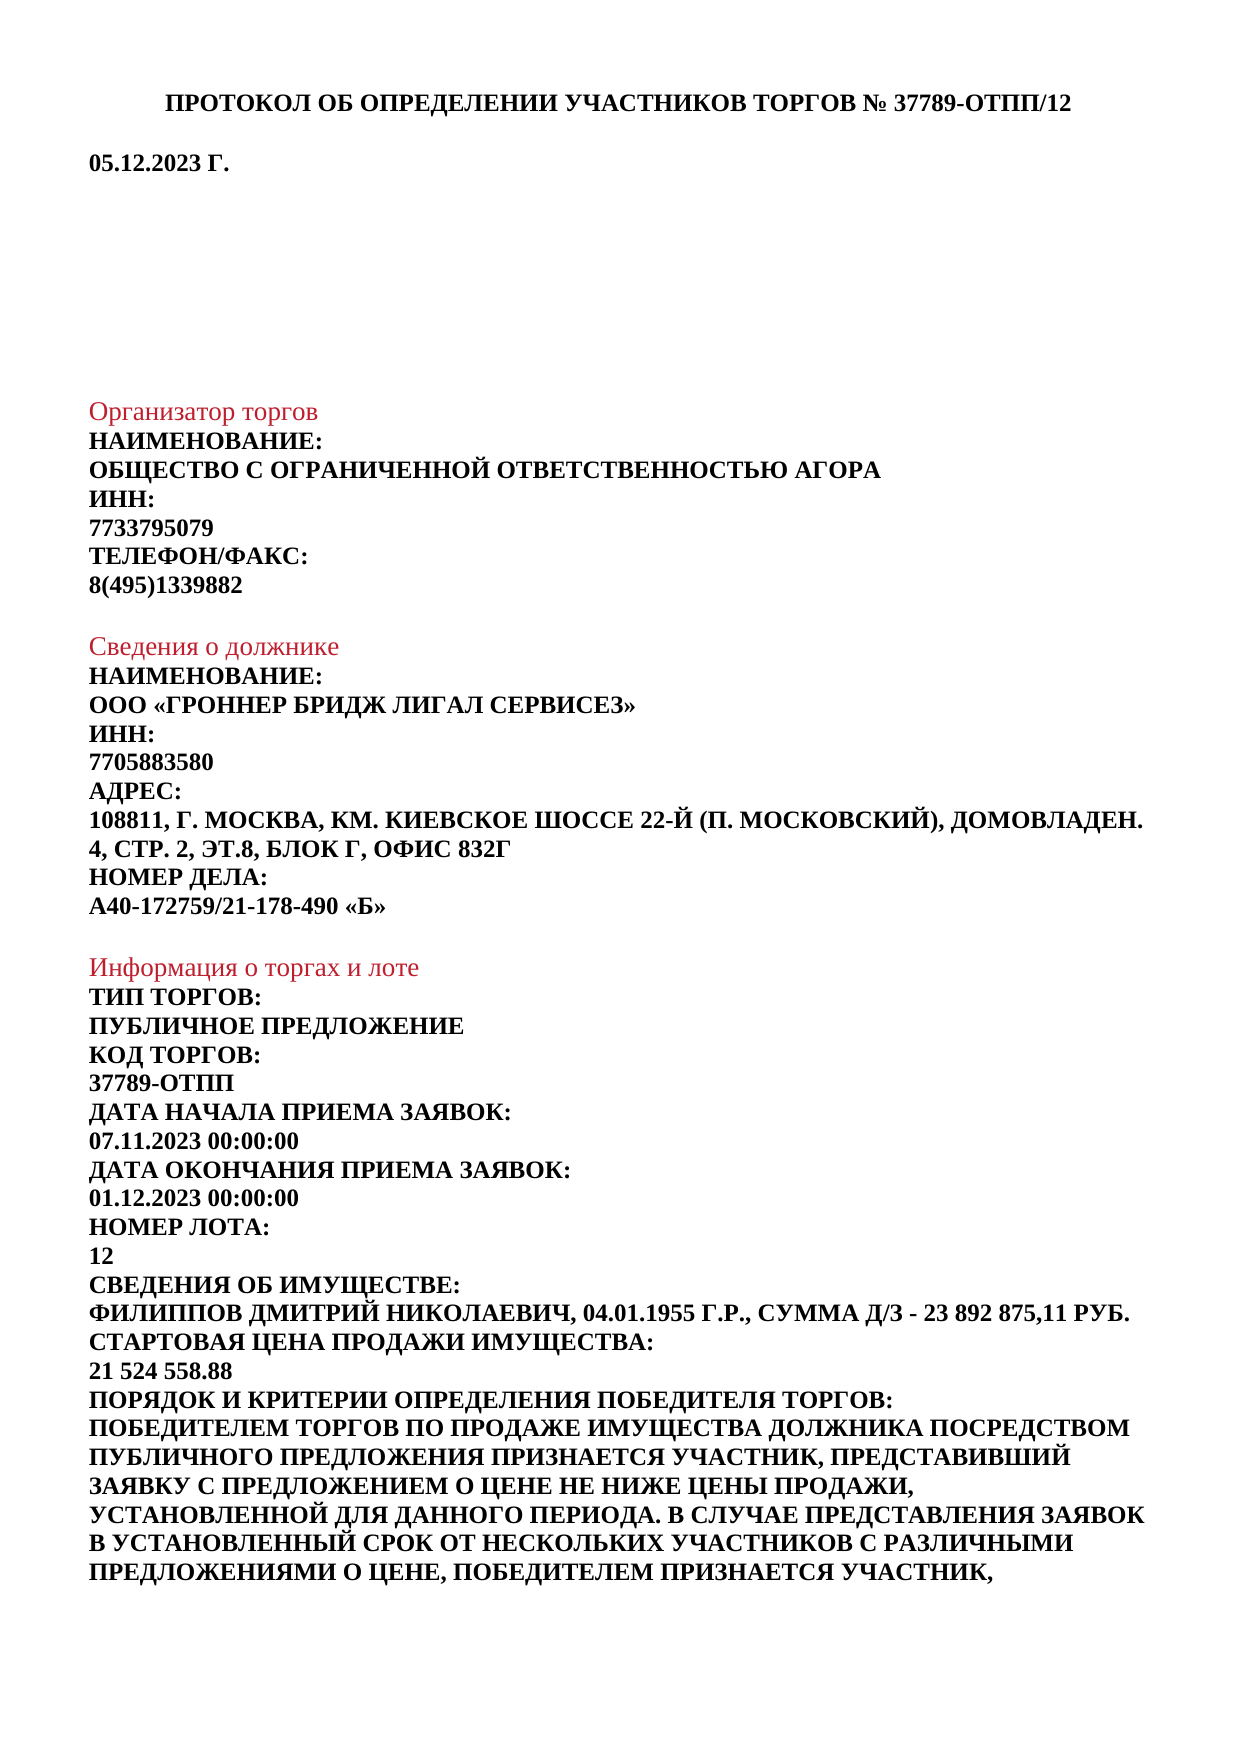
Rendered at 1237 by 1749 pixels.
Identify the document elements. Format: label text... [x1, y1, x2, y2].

text ПРОТОКОЛ ОБ ОПРЕДЕЛЕНИИ УЧАСТНИКОВ ТОРГОВ № 37789-ОТПП/12 [88, 88, 1148, 117]
